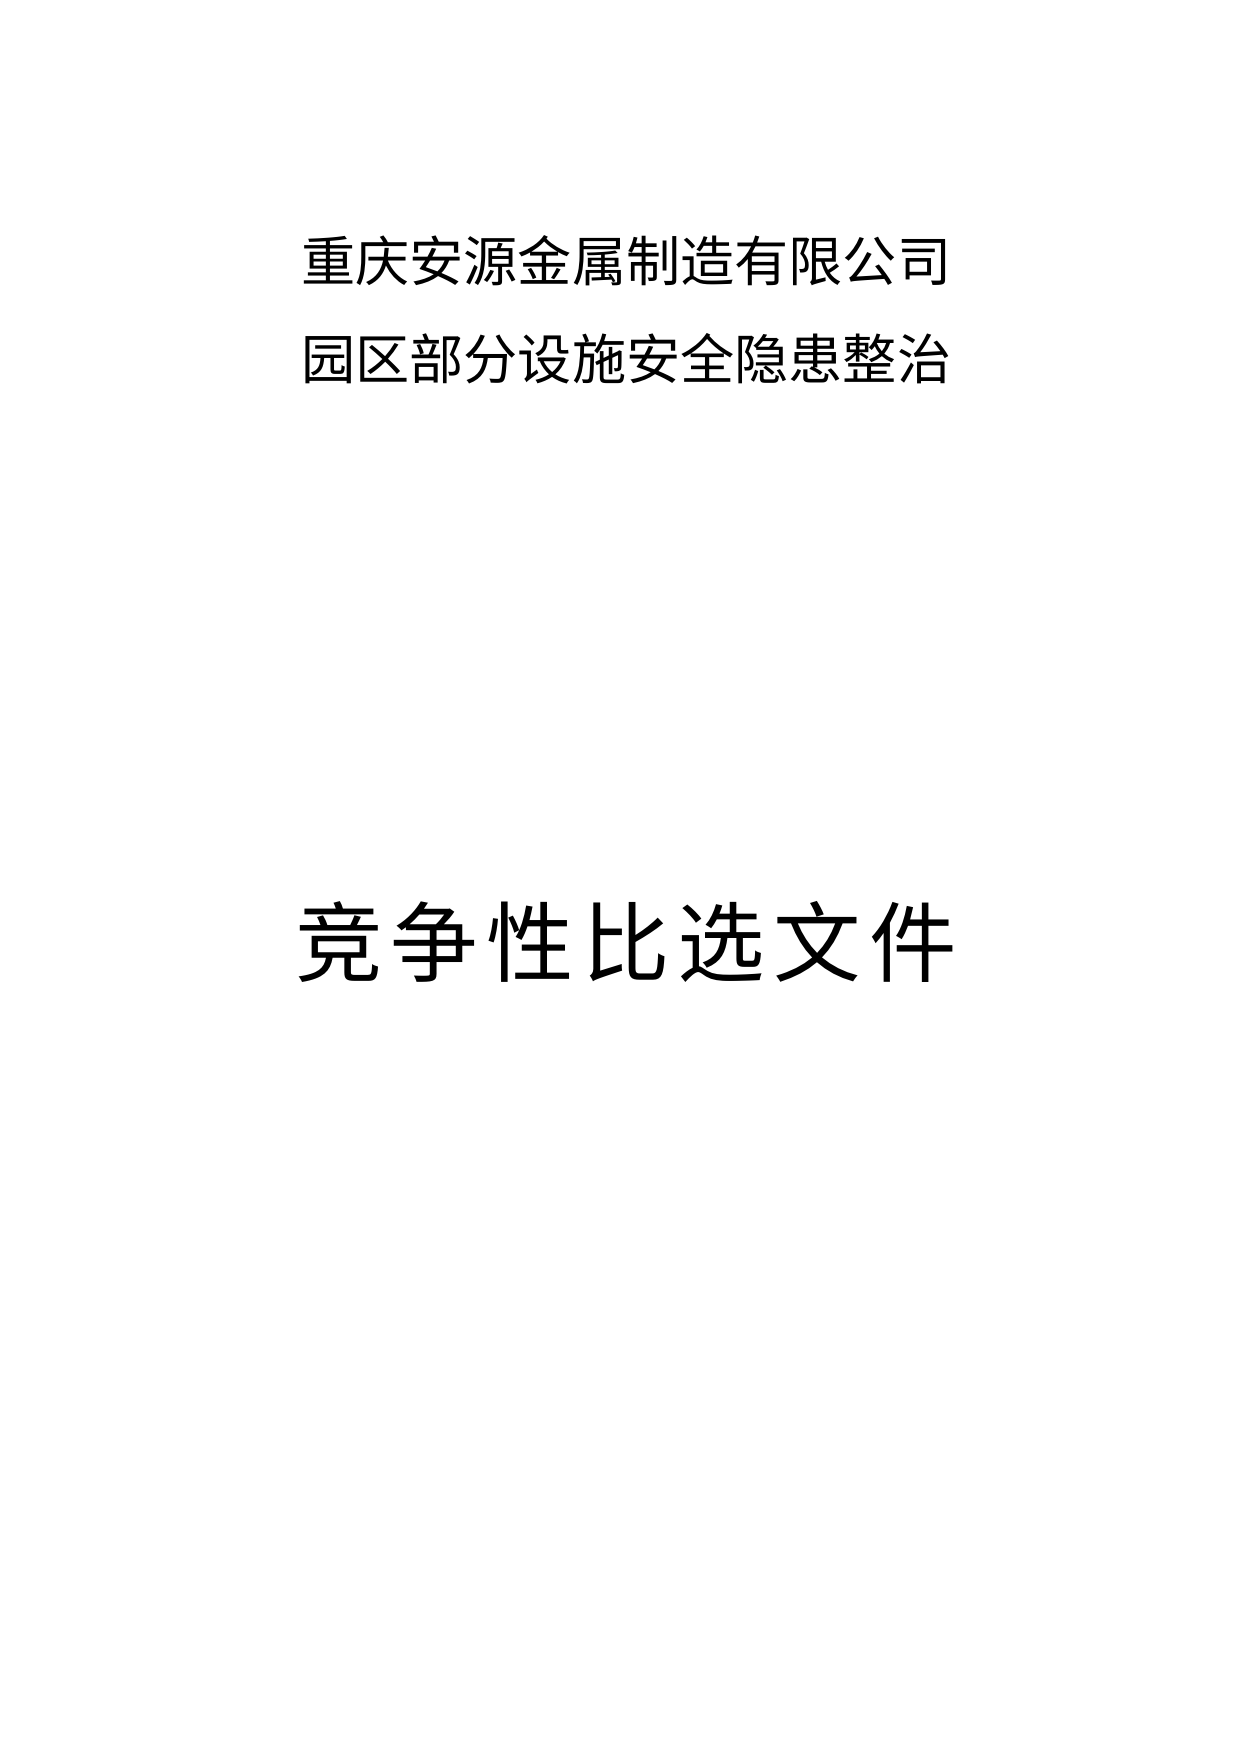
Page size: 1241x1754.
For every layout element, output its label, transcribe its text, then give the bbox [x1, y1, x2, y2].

text 园区部分设施安全隐患整治 [165, 307, 1087, 404]
text 重庆安源金属制造有限公司 [165, 209, 1087, 307]
text 竞争性比选文件 [165, 873, 1087, 1003]
